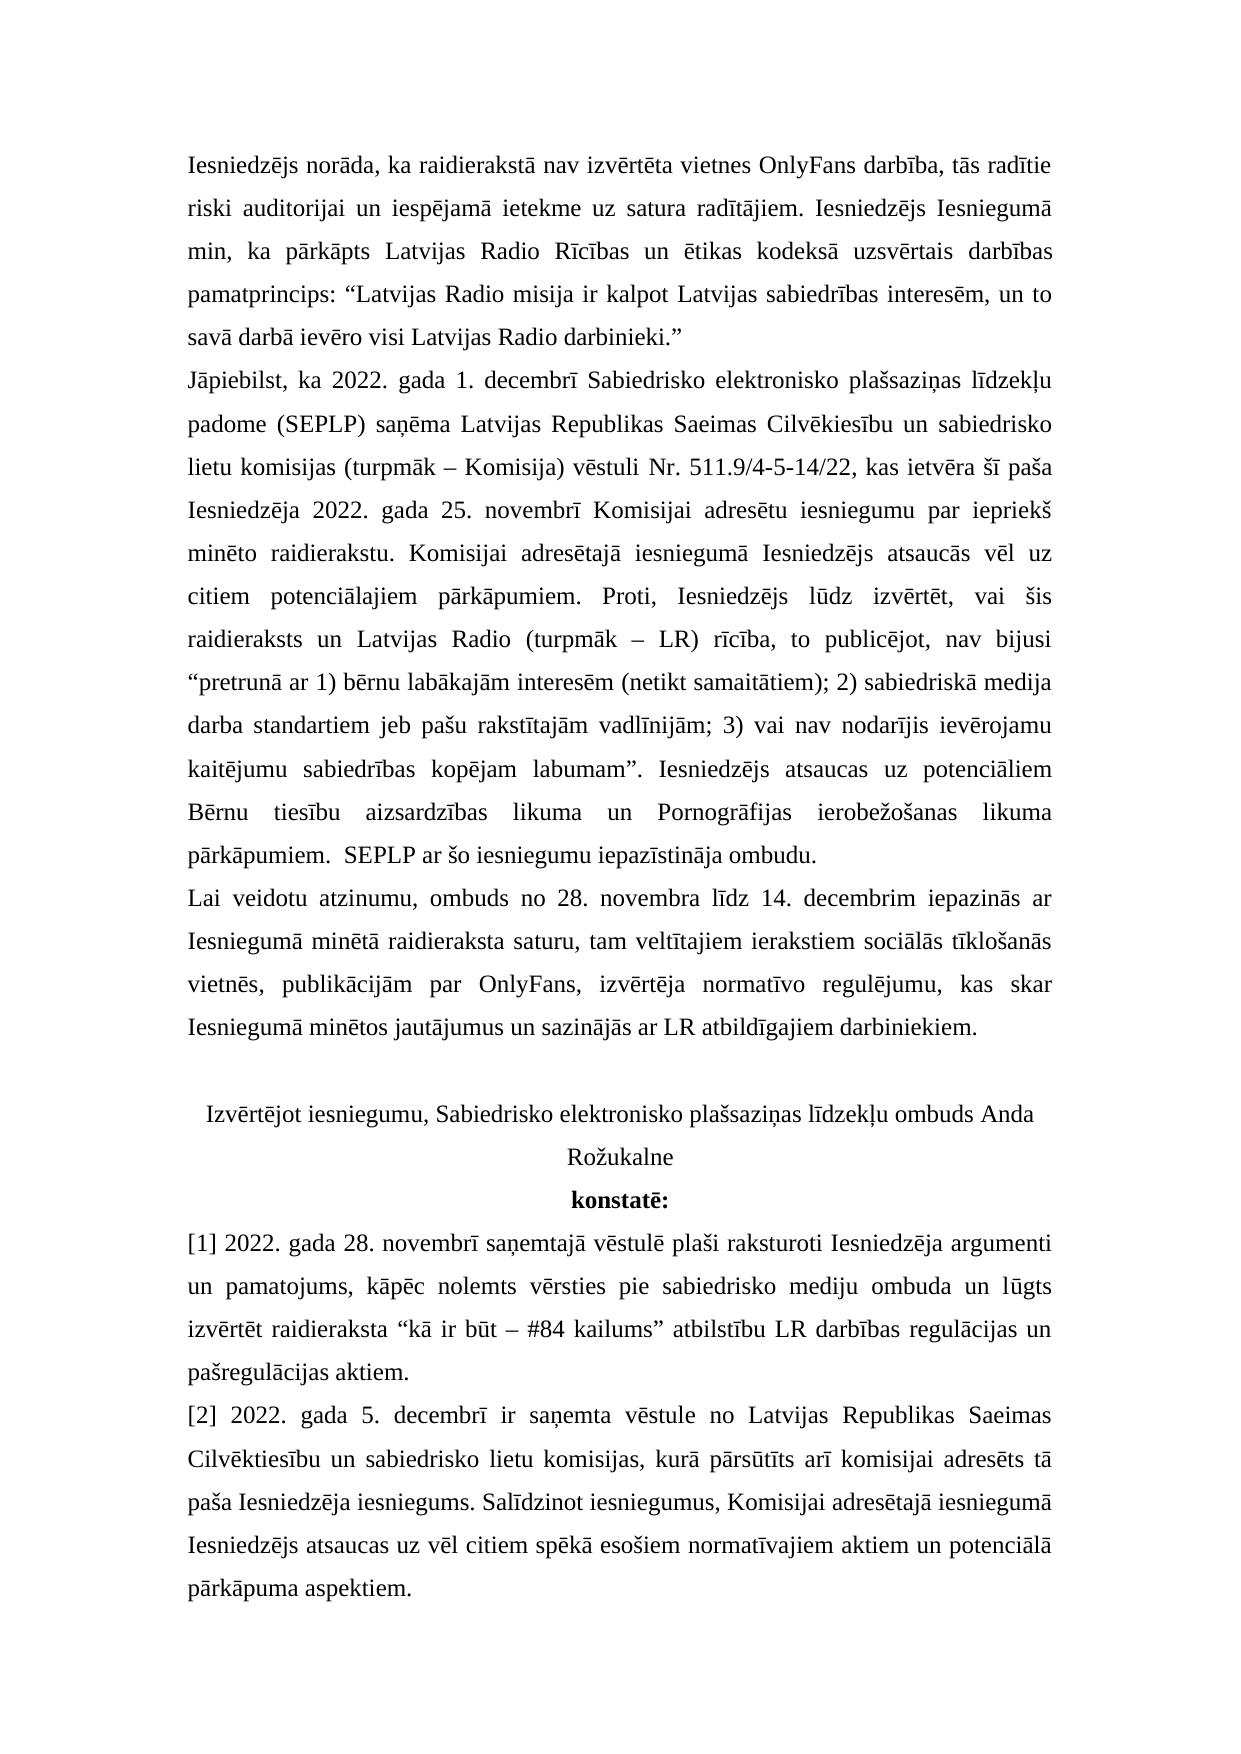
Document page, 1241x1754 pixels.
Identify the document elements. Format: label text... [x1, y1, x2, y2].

text Jāpiebilst, ka 2022. gada 1. decembrī Sabiedrisko elektronisko plašsaziņas līdzekļu padome (SEPLP) saņēma Latvijas Republikas Saeimas Cilvēkiesību un sabiedrisko lietu komisijas (turpmāk – Komisija) vēstuli Nr. 511.9/4-5-14/22, kas ietvēra šī paša Iesniedzēja 2022. gada 25. novembrī Komisijai adresētu iesniegumu par iepriekš minēto raidierakstu. Komisijai adresētajā iesniegumā Iesniedzējs atsaucās vēl uz citiem potenciālajiem pārkāpumiem. Proti, Iesniedzējs lūdz izvērtēt, vai šis raidieraksts un Latvijas Radio (turpmāk – LR) rīcība, to publicējot, nav bijusi “pretrunā ar 1) bērnu labākajām interesēm (netikt samaitātiem); 2) sabiedriskā medija darba standartiem jeb pašu rakstītajām vadlīnijām; 3) vai nav nodarījis ievērojamu kaitējumu sabiedrības kopējam labumam”. Iesniedzējs atsaucas uz potenciāliem Bērnu tiesību aizsardzības likuma un Pornogrāfijas ierobežošanas likuma pārkāpumiem. SEPLP ar šo iesniegumu iepazīstināja ombudu. [187, 366, 1053, 869]
text Izvērtējot iesniegumu, Sabiedrisko elektronisko plašsaziņas līdzekļu ombuds Anda Rožukalne [187, 1099, 1053, 1171]
text [2] 2022. gada 5. decembrī ir saņemta vēstule no Latvijas Republikas Saeimas Cilvēktiesību un sabiedrisko lietu komisijas, kurā pārsūtīts arī komisijai adresēts tā paša Iesniedzēja iesniegums. Salīdzinot iesniegumus, Komisijai adresētajā iesniegumā Iesniedzējs atsaucas uz vēl citiem spēkā esošiem normatīvajiem aktiem un potenciālā pārkāpuma aspektiem. [187, 1401, 1053, 1602]
text Lai veidotu atzinumu, ombuds no 28. novembra līdz 14. decembrim iepazinās ar Iesniegumā minētā raidieraksta saturu, tam veltītajiem ierakstiem sociālās tīklošanās vietnēs, publikācijām par OnlyFans, izvērtēja normatīvo regulējumu, kas skar Iesniegumā minētos jautājumus un sazinājās ar LR atbildīgajiem darbiniekiem. [187, 883, 1053, 1041]
text konstatē: [187, 1185, 1053, 1214]
text Iesniedzējs norāda, ka raidierakstā nav izvērtēta vietnes OnlyFans darbība, tās radītie riski auditorijai un iespējamā ietekme uz satura radītājiem. Iesniedzējs Iesniegumā min, ka pārkāpts Latvijas Radio Rīcības un ētikas kodeksā uzsvērtais darbības pamatprincips: “Latvijas Radio misija ir kalpot Latvijas sabiedrības interesēm, un to savā darbā ievēro visi Latvijas Radio darbinieki.” [187, 150, 1053, 351]
text [1] 2022. gada 28. novembrī saņemtajā vēstulē plaši raksturoti Iesniedzēja argumenti un pamatojums, kāpēc nolemts vērsties pie sabiedrisko mediju ombuda un lūgts izvērtēt raidieraksta “kā ir būt – #84 kailums” atbilstību LR darbības regulācijas un pašregulācijas aktiem. [187, 1228, 1053, 1386]
